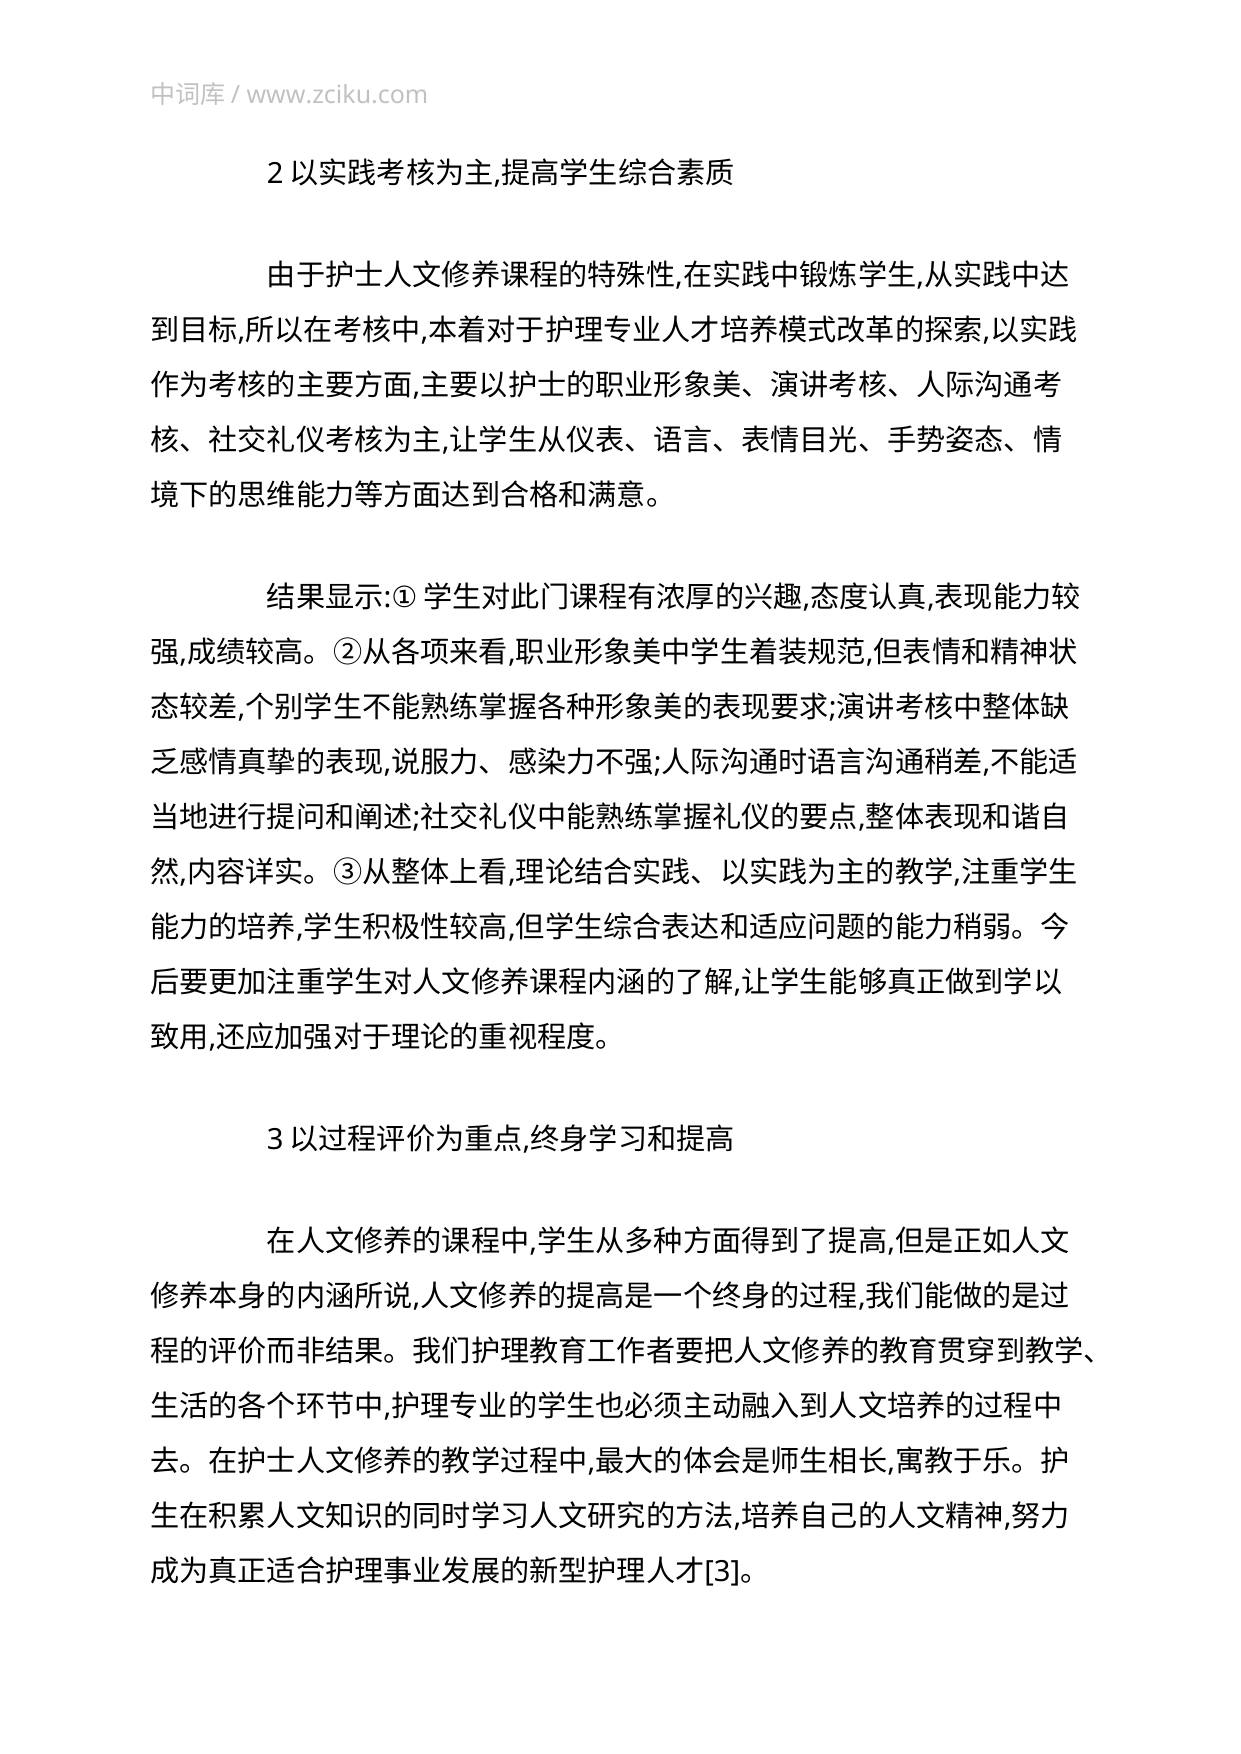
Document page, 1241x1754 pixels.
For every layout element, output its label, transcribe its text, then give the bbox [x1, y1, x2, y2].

text 2以实践考核为主,提高学生综合素质 [150, 150, 1090, 192]
text 由于护士人文修养课程的特殊性,在实践中锻炼学生,从实践中达到目标,所以在考核中,本着对于护理专业人才培养模式改革的探索,以实践作为考核的主要方面,主要以护士的职业形象美、演讲考核、人际沟通考核、社交礼仪考核为主,让学生从仪表、语言、表情目光、手势姿态、情境下的思维能力等方面达到合格和满意。 [150, 252, 1090, 514]
text 3以过程评价为重点,终身学习和提高 [150, 1116, 1090, 1158]
text 在人文修养的课程中,学生从多种方面得到了提高,但是正如人文修养本身的内涵所说,人文修养的提高是一个终身的过程,我们能做的是过程的评价而非结果。我们护理教育工作者要把人文修养的教育贯穿到教学、生活的各个环节中,护理专业的学生也必须主动融入到人文培养的过程中去。在护士人文修养的教学过程中,最大的体会是师生相长,寓教于乐。护生在积累人文知识的同时学习人文研究的方法,培养自己的人文精神,努力成为真正适合护理事业发展的新型护理人才[3]。 [150, 1218, 1090, 1590]
text 结果显示:①学生对此门课程有浓厚的兴趣,态度认真,表现能力较强,成绩较高。②从各项来看,职业形象美中学生着装规范,但表情和精神状态较差,个别学生不能熟练掌握各种形象美的表现要求;演讲考核中整体缺乏感情真挚的表现,说服力、感染力不强;人际沟通时语言沟通稍差,不能适当地进行提问和阐述;社交礼仪中能熟练掌握礼仪的要点,整体表现和谐自然,内容详实。③从整体上看,理论结合实践、以实践为主的教学,注重学生能力的培养,学生积极性较高,但学生综合表达和适应问题的能力稍弱。今后要更加注重学生对人文修养课程内涵的了解,让学生能够真正做到学以致用,还应加强对于理论的重视程度。 [150, 574, 1090, 1056]
